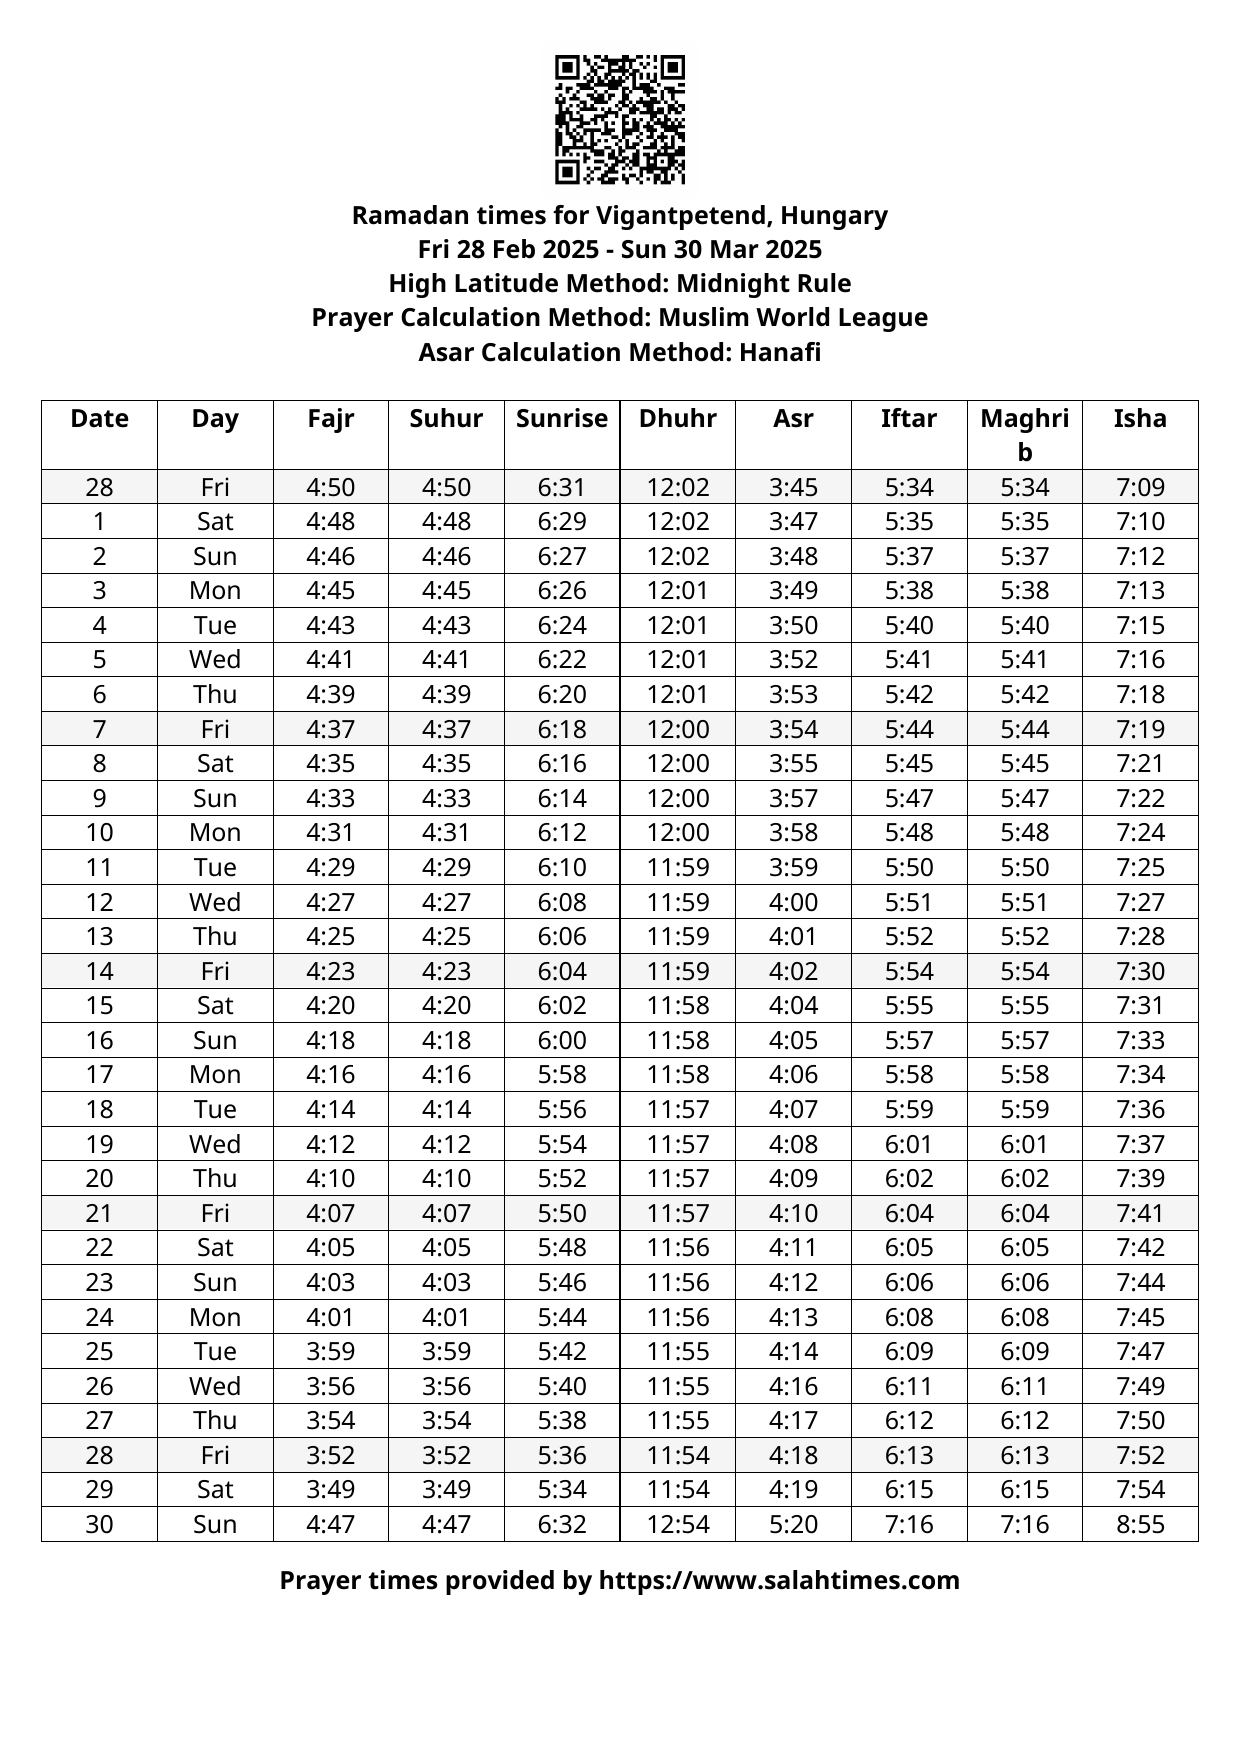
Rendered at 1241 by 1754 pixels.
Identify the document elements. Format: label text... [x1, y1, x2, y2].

table_cell 28 [42, 1438, 157, 1472]
table_cell 7:13 [1083, 574, 1198, 607]
table_cell 5:40 [852, 608, 967, 642]
table_cell 4:43 [389, 608, 504, 642]
table_cell Thu [158, 1404, 273, 1437]
table_cell 5:37 [968, 539, 1082, 572]
table_cell 6:04 [852, 1196, 967, 1229]
table_cell 4:39 [274, 677, 388, 711]
table_cell 5:38 [852, 574, 967, 607]
table_cell 4:01 [274, 1300, 388, 1333]
table_cell 12:00 [621, 781, 735, 814]
table_cell Thu [158, 677, 273, 711]
table_cell Fri [158, 1438, 273, 1472]
table_cell 11:55 [621, 1334, 735, 1368]
table_cell 6:05 [968, 1231, 1082, 1264]
table_cell 11:56 [621, 1265, 735, 1299]
table_cell 4:35 [389, 746, 504, 780]
table_cell 4:46 [274, 539, 388, 572]
table_cell 4:37 [389, 712, 504, 745]
table_cell 5:44 [505, 1300, 619, 1333]
table_cell 6:32 [505, 1507, 619, 1541]
table_cell 11:57 [621, 1196, 735, 1229]
table_cell 6:27 [505, 539, 619, 572]
table_cell 7:54 [1083, 1473, 1198, 1506]
table_cell 3:54 [389, 1404, 504, 1437]
table_cell 12:00 [621, 746, 735, 780]
table_cell 4:46 [389, 539, 504, 572]
table_cell 15 [42, 989, 157, 1022]
table_cell 5:50 [505, 1196, 619, 1229]
table_cell 7:09 [1083, 470, 1198, 503]
table_cell 6:13 [852, 1438, 967, 1472]
table_cell 4:33 [274, 781, 388, 814]
table_cell 4:50 [389, 470, 504, 503]
table_cell Mon [158, 1300, 273, 1333]
table_header Asr [736, 401, 851, 469]
table_cell 7:18 [1083, 677, 1198, 711]
table_cell 27 [42, 1404, 157, 1437]
table_cell 12:02 [621, 470, 735, 503]
table_cell 6:12 [852, 1404, 967, 1437]
table_cell 5:46 [505, 1265, 619, 1299]
table_cell 11:54 [621, 1438, 735, 1472]
table_cell 5:37 [852, 539, 967, 572]
table_cell 10 [42, 816, 157, 849]
table_header Isha [1083, 401, 1198, 469]
table_cell 4:48 [389, 504, 504, 538]
table_cell 11:58 [621, 1023, 735, 1057]
table_cell 7:37 [1083, 1127, 1198, 1160]
table_cell 6:02 [852, 1161, 967, 1195]
table_cell 13 [42, 919, 157, 953]
table_cell 26 [42, 1369, 157, 1402]
table_cell 11:59 [621, 885, 735, 918]
table_cell Mon [158, 574, 273, 607]
table_cell 6:04 [505, 954, 619, 987]
table_cell 3:59 [274, 1334, 388, 1368]
table_cell 6:11 [852, 1369, 967, 1402]
table_cell 4:41 [389, 643, 504, 676]
table_cell 6:08 [505, 885, 619, 918]
table_cell 18 [42, 1092, 157, 1126]
table_cell 4:09 [736, 1161, 851, 1195]
text Ramadan times for Vigantpetend, Hungary [42, 198, 1198, 232]
table_cell 3:48 [736, 539, 851, 572]
table_cell 4:10 [274, 1161, 388, 1195]
table_cell 4:02 [736, 954, 851, 987]
table_cell Sun [158, 1023, 273, 1057]
table_cell 23 [42, 1265, 157, 1299]
table_cell 3:58 [736, 816, 851, 849]
picture [542, 41, 699, 198]
table_cell 3:53 [736, 677, 851, 711]
table_cell 5:52 [852, 919, 967, 953]
table_cell 4:16 [389, 1058, 504, 1091]
table_cell 6:00 [505, 1023, 619, 1057]
table_cell Wed [158, 1127, 273, 1160]
table_cell 4:31 [274, 816, 388, 849]
table_cell Fri [158, 1196, 273, 1229]
table_cell 6:26 [505, 574, 619, 607]
text Asar Calculation Method: Hanafi [42, 334, 1198, 368]
table_cell 4:47 [274, 1507, 388, 1541]
table_cell 6:06 [852, 1265, 967, 1299]
table_cell 3:49 [389, 1473, 504, 1506]
table_cell 5:59 [968, 1092, 1082, 1126]
table_cell 7:22 [1083, 781, 1198, 814]
table_cell 8 [42, 746, 157, 780]
table_cell 5:41 [852, 643, 967, 676]
table_cell 6:13 [968, 1438, 1082, 1472]
table_cell Sat [158, 1473, 273, 1506]
table_cell Thu [158, 1161, 273, 1195]
table_cell 30 [42, 1507, 157, 1541]
table_cell 5:34 [852, 470, 967, 503]
table_cell 12:00 [621, 712, 735, 745]
table_cell Sat [158, 504, 273, 538]
table_cell 4:29 [389, 850, 504, 884]
table_cell 4:01 [736, 919, 851, 953]
table_cell Fri [158, 470, 273, 503]
table_cell 5:44 [852, 712, 967, 745]
table_cell 3:54 [736, 712, 851, 745]
table_cell 4:33 [389, 781, 504, 814]
table_cell 4:18 [389, 1023, 504, 1057]
table_cell 5:48 [505, 1231, 619, 1264]
table_cell 6:10 [505, 850, 619, 884]
table_cell 7:12 [1083, 539, 1198, 572]
table_cell 6:15 [852, 1473, 967, 1506]
table_cell 4:35 [274, 746, 388, 780]
table_cell 4:10 [736, 1196, 851, 1229]
table_cell 6:31 [505, 470, 619, 503]
table_cell 4:12 [274, 1127, 388, 1160]
table_cell 7:52 [1083, 1438, 1198, 1472]
table_cell Mon [158, 816, 273, 849]
table_cell 4:13 [736, 1300, 851, 1333]
table_cell 5:54 [505, 1127, 619, 1160]
table_cell 7:16 [968, 1507, 1082, 1541]
table_cell 5:36 [505, 1438, 619, 1472]
table_cell 5:50 [852, 850, 967, 884]
table_cell 11:55 [621, 1404, 735, 1437]
table_cell 5:51 [968, 885, 1082, 918]
table_cell 6:24 [505, 608, 619, 642]
table_cell 4:19 [736, 1473, 851, 1506]
table_cell 5:42 [852, 677, 967, 711]
table_cell 5:41 [968, 643, 1082, 676]
table_cell 7:16 [852, 1507, 967, 1541]
table_cell 7:34 [1083, 1058, 1198, 1091]
table_cell 6:04 [968, 1196, 1082, 1229]
table_cell 9 [42, 781, 157, 814]
table_cell 4:16 [274, 1058, 388, 1091]
table_cell 7:21 [1083, 746, 1198, 780]
text Prayer Calculation Method: Muslim World League [42, 300, 1198, 334]
table_cell 4:12 [736, 1265, 851, 1299]
table_cell 12:01 [621, 643, 735, 676]
table_cell 28 [42, 470, 157, 503]
table_cell 14 [42, 954, 157, 987]
table_cell 6:09 [968, 1334, 1082, 1368]
table_cell 3:50 [736, 608, 851, 642]
table_cell 4:31 [389, 816, 504, 849]
table_cell 5:40 [968, 608, 1082, 642]
table_cell 4:37 [274, 712, 388, 745]
table_cell 11:57 [621, 1092, 735, 1126]
table_cell 5:52 [968, 919, 1082, 953]
table_cell 6:20 [505, 677, 619, 711]
table_cell Fri [158, 954, 273, 987]
table_cell Sat [158, 989, 273, 1022]
table_cell Thu [158, 919, 273, 953]
table_cell Wed [158, 885, 273, 918]
table_cell 5:42 [505, 1334, 619, 1368]
table_cell 5:57 [852, 1023, 967, 1057]
table_cell 4:27 [274, 885, 388, 918]
table_cell 11:59 [621, 919, 735, 953]
table_cell 5:58 [968, 1058, 1082, 1091]
table_cell 5:34 [968, 470, 1082, 503]
table_cell 20 [42, 1161, 157, 1195]
table_cell 3:54 [274, 1404, 388, 1437]
table_cell 1 [42, 504, 157, 538]
table_cell 5:45 [968, 746, 1082, 780]
table_header Sunrise [505, 401, 619, 469]
table_cell 11:56 [621, 1231, 735, 1264]
table_cell 29 [42, 1473, 157, 1506]
table_cell 12:00 [621, 816, 735, 849]
table_header Iftar [852, 401, 967, 469]
table_header Dhuhr [621, 401, 735, 469]
table_cell Tue [158, 1092, 273, 1126]
table_cell 5:55 [852, 989, 967, 1022]
table_cell 11:54 [621, 1473, 735, 1506]
table_cell 17 [42, 1058, 157, 1091]
table_cell Sat [158, 746, 273, 780]
table_cell Fri [158, 712, 273, 745]
table_cell 11:55 [621, 1369, 735, 1402]
table_cell 6:02 [968, 1161, 1082, 1195]
table_cell 7:50 [1083, 1404, 1198, 1437]
table_cell 7:24 [1083, 816, 1198, 849]
table_cell 4:03 [274, 1265, 388, 1299]
table_cell 6:01 [852, 1127, 967, 1160]
table_cell 6:29 [505, 504, 619, 538]
table_cell Tue [158, 608, 273, 642]
table_cell 6:05 [852, 1231, 967, 1264]
table_cell Sat [158, 1231, 273, 1264]
table_cell 7:42 [1083, 1231, 1198, 1264]
table_cell 5:38 [505, 1404, 619, 1437]
table_cell 5:52 [505, 1161, 619, 1195]
table_cell 3:59 [736, 850, 851, 884]
table_cell 3 [42, 574, 157, 607]
table_cell 4:47 [389, 1507, 504, 1541]
table_cell 5:47 [852, 781, 967, 814]
table_cell Tue [158, 1334, 273, 1368]
table_cell 4:00 [736, 885, 851, 918]
table_cell 4:14 [274, 1092, 388, 1126]
table_cell 4:14 [736, 1334, 851, 1368]
table_cell 4:12 [389, 1127, 504, 1160]
table_cell 5:54 [852, 954, 967, 987]
table_cell 7:39 [1083, 1161, 1198, 1195]
table_cell 16 [42, 1023, 157, 1057]
table_cell 6:12 [505, 816, 619, 849]
table_cell 3:47 [736, 504, 851, 538]
table_cell 24 [42, 1300, 157, 1333]
table_cell 6:16 [505, 746, 619, 780]
table_cell 5:56 [505, 1092, 619, 1126]
table_cell 3:49 [736, 574, 851, 607]
table_cell 11:56 [621, 1300, 735, 1333]
table_cell 4:05 [389, 1231, 504, 1264]
table_cell 4:06 [736, 1058, 851, 1091]
table_cell Mon [158, 1058, 273, 1091]
table_header Maghrib [968, 401, 1082, 469]
table_cell 6:06 [968, 1265, 1082, 1299]
text Fri 28 Feb 2025 - Sun 30 Mar 2025 [42, 232, 1198, 266]
table_cell 21 [42, 1196, 157, 1229]
table_cell 7 [42, 712, 157, 745]
table_cell 11:58 [621, 1058, 735, 1091]
table_cell 7:30 [1083, 954, 1198, 987]
table_cell 7:36 [1083, 1092, 1198, 1126]
table_cell Sun [158, 539, 273, 572]
table_cell 5:51 [852, 885, 967, 918]
table_cell 5:57 [968, 1023, 1082, 1057]
table_cell 7:27 [1083, 885, 1198, 918]
table_cell 5:48 [968, 816, 1082, 849]
table_cell 4:07 [274, 1196, 388, 1229]
table_cell 11:59 [621, 850, 735, 884]
table_cell 4:23 [274, 954, 388, 987]
table_cell 3:52 [274, 1438, 388, 1472]
table_cell 11 [42, 850, 157, 884]
table_cell 5:44 [968, 712, 1082, 745]
table_cell 6:02 [505, 989, 619, 1022]
table_cell 5:34 [505, 1473, 619, 1506]
table_cell 22 [42, 1231, 157, 1264]
table_cell 6:22 [505, 643, 619, 676]
table_cell 4:03 [389, 1265, 504, 1299]
table_cell Wed [158, 1369, 273, 1402]
table_cell 11:57 [621, 1161, 735, 1195]
table_cell 7:15 [1083, 608, 1198, 642]
table_cell 5:45 [852, 746, 967, 780]
table_cell 4:01 [389, 1300, 504, 1333]
table_cell 12 [42, 885, 157, 918]
table_cell 5:38 [968, 574, 1082, 607]
table_cell 6 [42, 677, 157, 711]
table_cell 5:35 [968, 504, 1082, 538]
table_cell 7:31 [1083, 989, 1198, 1022]
table_cell 6:14 [505, 781, 619, 814]
table_cell 3:49 [274, 1473, 388, 1506]
table_cell 4:50 [274, 470, 388, 503]
table_cell 4:18 [736, 1438, 851, 1472]
table_cell 4:16 [736, 1369, 851, 1402]
table_cell 4:05 [274, 1231, 388, 1264]
table_cell 4:04 [736, 989, 851, 1022]
table_cell 4:18 [274, 1023, 388, 1057]
table_cell 6:12 [968, 1404, 1082, 1437]
table_cell 19 [42, 1127, 157, 1160]
table_cell 4:10 [389, 1161, 504, 1195]
table_cell 5:50 [968, 850, 1082, 884]
table_cell 5:20 [736, 1507, 851, 1541]
table_cell 5:59 [852, 1092, 967, 1126]
table_cell 25 [42, 1334, 157, 1368]
table_cell 4:39 [389, 677, 504, 711]
table_cell 6:08 [852, 1300, 967, 1333]
table_cell 5:42 [968, 677, 1082, 711]
table_cell 3:55 [736, 746, 851, 780]
table_cell 4:17 [736, 1404, 851, 1437]
table_cell 6:18 [505, 712, 619, 745]
table_cell 12:01 [621, 608, 735, 642]
table_cell 5:55 [968, 989, 1082, 1022]
table_cell 3:45 [736, 470, 851, 503]
table_cell 4:20 [389, 989, 504, 1022]
table_cell 7:28 [1083, 919, 1198, 953]
table_cell 3:56 [274, 1369, 388, 1402]
table_cell 7:33 [1083, 1023, 1198, 1057]
table_cell Sun [158, 1507, 273, 1541]
table_cell 5:40 [505, 1369, 619, 1402]
table_cell 8:55 [1083, 1507, 1198, 1541]
table_cell 6:08 [968, 1300, 1082, 1333]
table_cell 3:57 [736, 781, 851, 814]
table_header Date [42, 401, 157, 469]
table_cell 4:20 [274, 989, 388, 1022]
table_cell 4 [42, 608, 157, 642]
table_cell 4:25 [274, 919, 388, 953]
table_cell 7:41 [1083, 1196, 1198, 1229]
table_cell 4:29 [274, 850, 388, 884]
table_cell 7:49 [1083, 1369, 1198, 1402]
table_cell 5:54 [968, 954, 1082, 987]
table_cell 6:06 [505, 919, 619, 953]
table_cell 12:54 [621, 1507, 735, 1541]
table_cell 2 [42, 539, 157, 572]
text Prayer times provided by https://www.salahtimes.com [42, 1563, 1198, 1597]
table_cell 5:47 [968, 781, 1082, 814]
table_cell 4:11 [736, 1231, 851, 1264]
table_cell 7:16 [1083, 643, 1198, 676]
table_cell 7:19 [1083, 712, 1198, 745]
table_cell 4:23 [389, 954, 504, 987]
table_cell 4:45 [274, 574, 388, 607]
table_cell 5 [42, 643, 157, 676]
table_cell 11:58 [621, 989, 735, 1022]
table_cell 3:56 [389, 1369, 504, 1402]
table_cell Sun [158, 1265, 273, 1299]
table_cell 3:59 [389, 1334, 504, 1368]
table_cell 4:25 [389, 919, 504, 953]
table_cell 6:01 [968, 1127, 1082, 1160]
table_cell 7:47 [1083, 1334, 1198, 1368]
table_cell 12:01 [621, 677, 735, 711]
table_cell 12:01 [621, 574, 735, 607]
table_cell 4:45 [389, 574, 504, 607]
table_cell 4:14 [389, 1092, 504, 1126]
table_cell 4:08 [736, 1127, 851, 1160]
table_cell 4:43 [274, 608, 388, 642]
table_cell Wed [158, 643, 273, 676]
table_cell 4:07 [389, 1196, 504, 1229]
table_cell 4:48 [274, 504, 388, 538]
table_cell 5:58 [505, 1058, 619, 1091]
text High Latitude Method: Midnight Rule [42, 266, 1198, 300]
table_cell 3:52 [736, 643, 851, 676]
table_cell 6:09 [852, 1334, 967, 1368]
table_header Fajr [274, 401, 388, 469]
table_cell 12:02 [621, 539, 735, 572]
table_cell 7:44 [1083, 1265, 1198, 1299]
table_cell 7:45 [1083, 1300, 1198, 1333]
table_cell 6:15 [968, 1473, 1082, 1506]
table_header Day [158, 401, 273, 469]
table_cell Sun [158, 781, 273, 814]
table_cell 7:10 [1083, 504, 1198, 538]
table_cell 11:57 [621, 1127, 735, 1160]
table_cell 4:27 [389, 885, 504, 918]
table_cell 5:35 [852, 504, 967, 538]
table_cell 5:58 [852, 1058, 967, 1091]
table_cell 3:52 [389, 1438, 504, 1472]
table_cell 4:41 [274, 643, 388, 676]
table_cell 12:02 [621, 504, 735, 538]
table_cell 7:25 [1083, 850, 1198, 884]
table_cell Tue [158, 850, 273, 884]
table_cell 11:59 [621, 954, 735, 987]
table_cell 4:05 [736, 1023, 851, 1057]
table_header Suhur [389, 401, 504, 469]
table_cell 5:48 [852, 816, 967, 849]
table_cell 6:11 [968, 1369, 1082, 1402]
table_cell 4:07 [736, 1092, 851, 1126]
